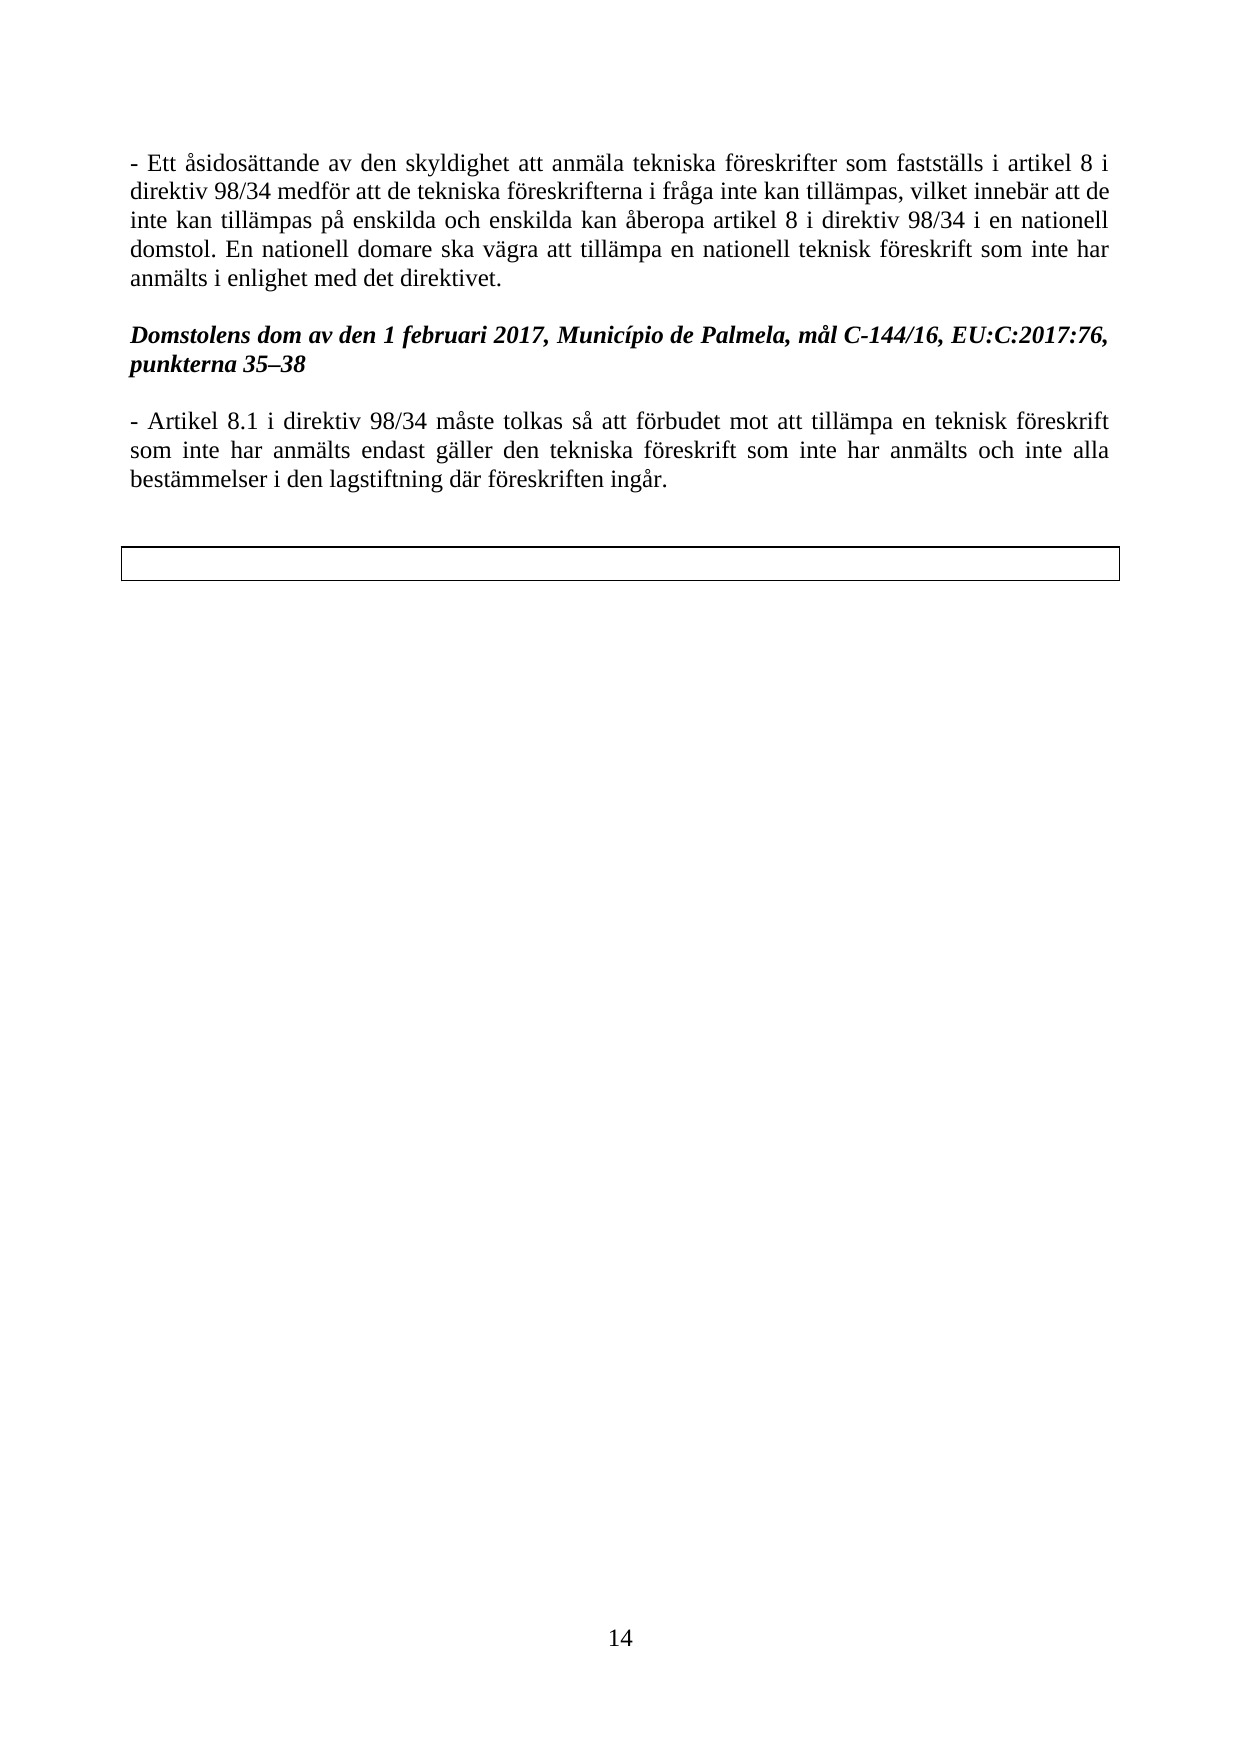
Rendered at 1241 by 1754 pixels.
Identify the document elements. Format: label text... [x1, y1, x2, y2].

text - Ett åsidosättande av den skyldighet att anmäla tekniska föreskrifter som fastställs i artikel 8 i direktiv 98/34 medför att de tekniska föreskrifterna i fråga inte kan tillämpas, vilket innebär att de inte kan tillämpas på enskilda och enskilda kan åberopa artikel 8 i direktiv 98/34 i en nationell domstol. En nationell domare ska vägra att tillämpa en nationell teknisk föreskrift som inte har anmälts i enlighet med det direktivet. [130, 148, 1110, 291]
text - Artikel 8.1 i direktiv 98/34 måste tolkas så att förbudet mot att tillämpa en teknisk föreskrift som inte har anmälts endast gäller den tekniska föreskrift som inte har anmälts och inte alla bestämmelser i den lagstiftning där föreskriften ingår. [130, 406, 1110, 493]
text Domstolens dom av den 1 februari 2017, Município de Palmela, mål C-144/16, EU:C:2017:76, punkterna 35–38 [130, 320, 1110, 378]
